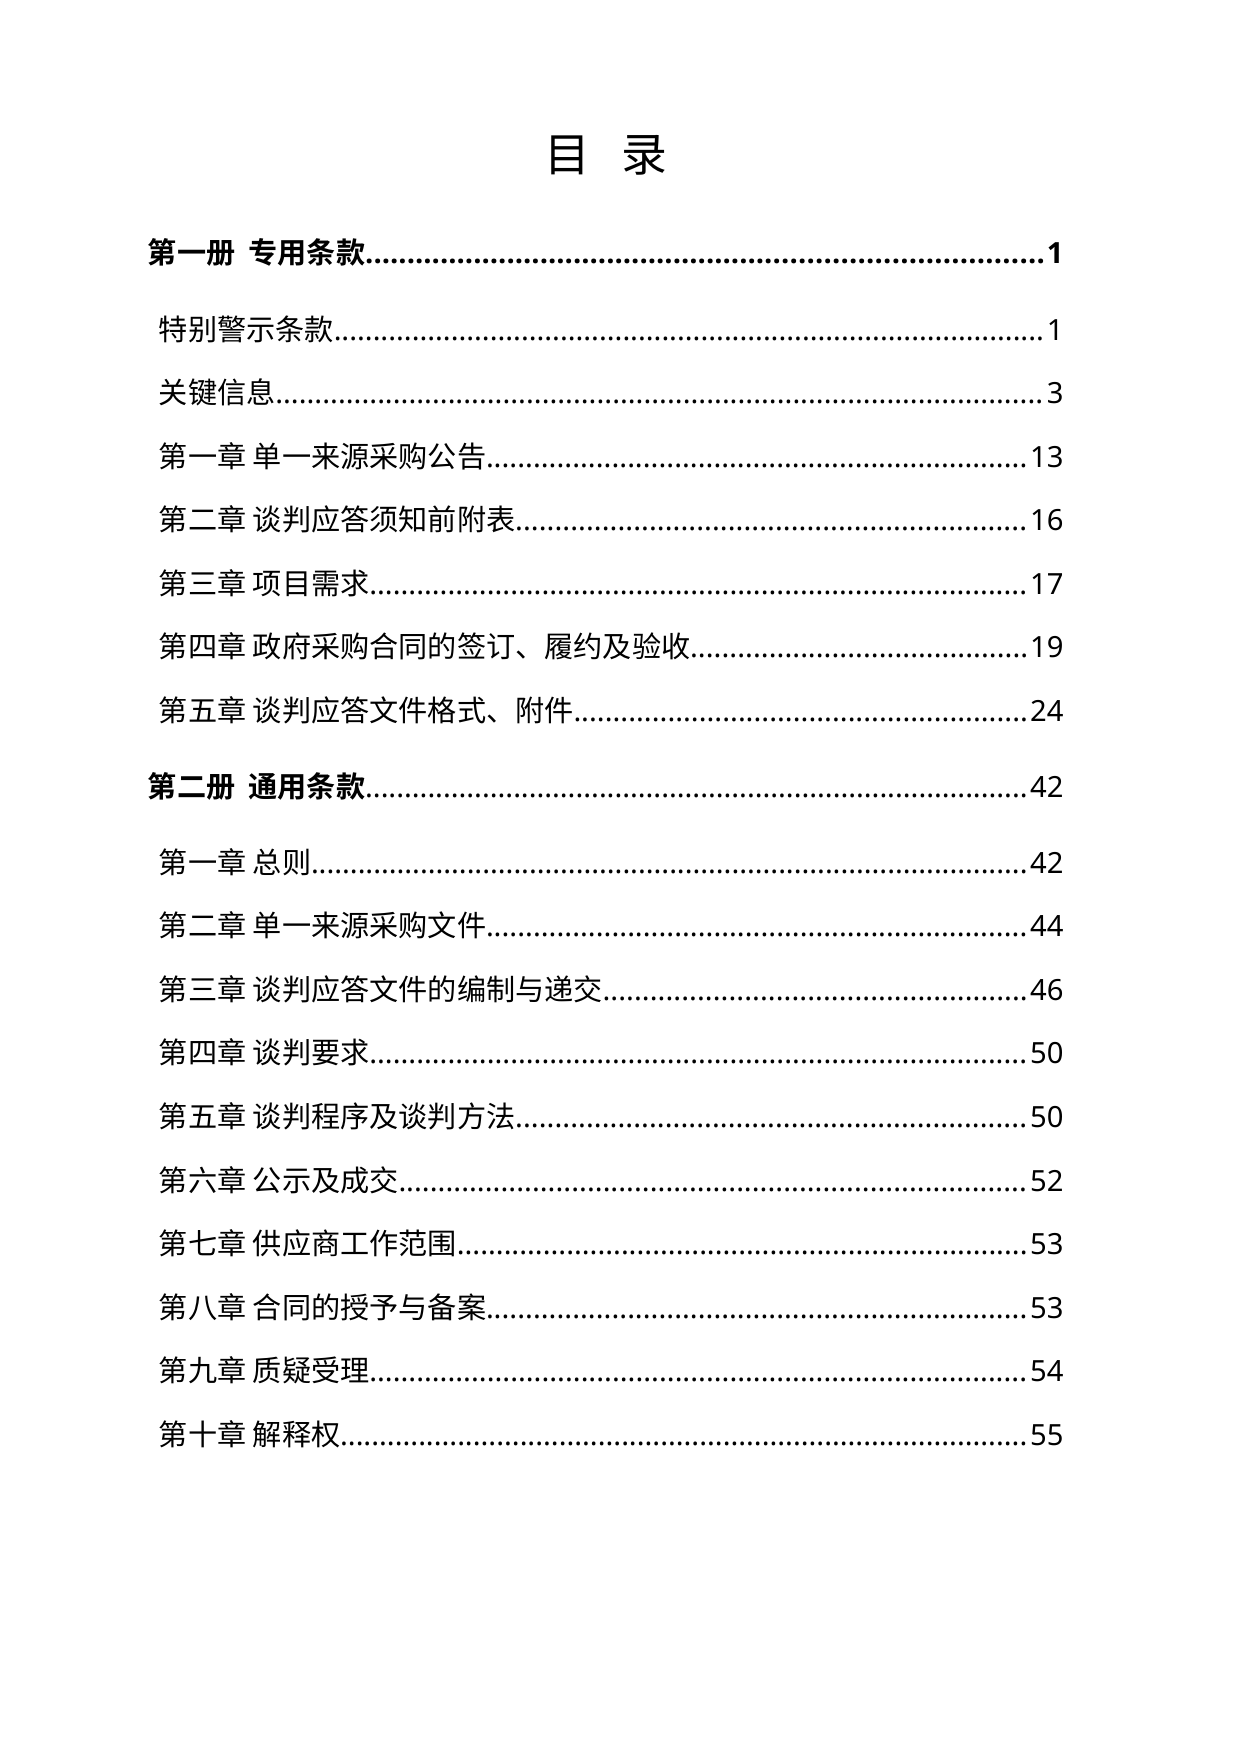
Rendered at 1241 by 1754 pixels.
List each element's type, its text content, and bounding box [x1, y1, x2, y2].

text 第一章 总则 42 [159, 839, 1063, 882]
text 第七章 供应商工作范围 53 [159, 1221, 1063, 1263]
text 目 录 [148, 118, 1063, 184]
text 第二章 单一来源采购文件 44 [159, 903, 1063, 945]
text 第二章 谈判应答须知前附表 16 [159, 497, 1063, 539]
text 第六章 公示及成交 52 [159, 1157, 1063, 1199]
text 第四章 谈判要求 50 [159, 1030, 1063, 1072]
text 第八章 合同的授予与备案 53 [159, 1284, 1063, 1327]
text 第三章 谈判应答文件的编制与递交 46 [159, 967, 1063, 1009]
text 第四章 政府采购合同的签订、履约及验收 19 [159, 624, 1063, 666]
text 第三章 项目需求 17 [159, 560, 1063, 603]
text 特别警示条款 1 [159, 306, 1063, 348]
text 第十章 解释权 55 [159, 1411, 1063, 1454]
text 第二册 通用条款 42 [148, 763, 1063, 806]
text 第九章 质疑受理 54 [159, 1348, 1063, 1390]
text 第一册 专用条款 1 [148, 230, 1063, 272]
text 第一章 单一来源采购公告 13 [159, 433, 1063, 476]
text 关键信息 3 [159, 370, 1063, 412]
text 第五章 谈判程序及谈判方法 50 [159, 1094, 1063, 1136]
text 第五章 谈判应答文件格式、附件 24 [159, 687, 1063, 730]
